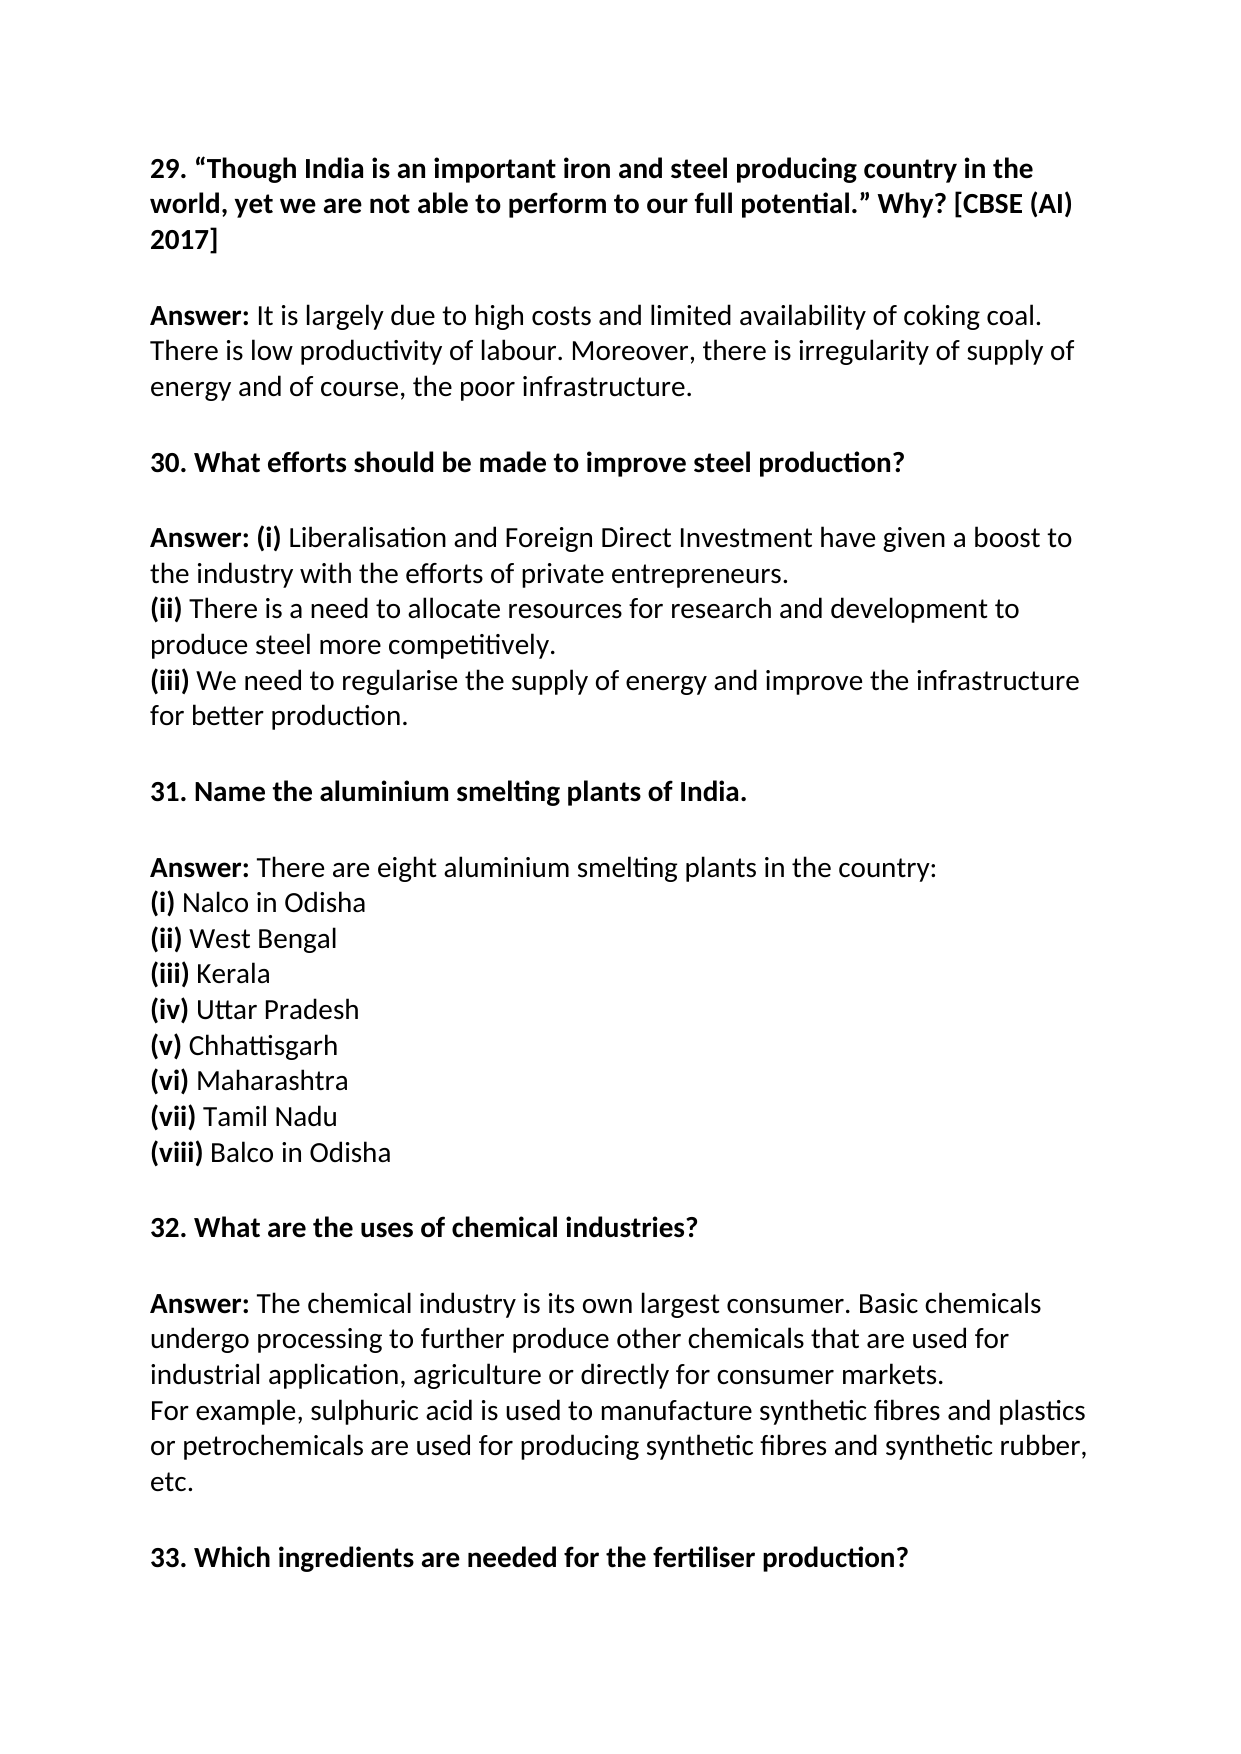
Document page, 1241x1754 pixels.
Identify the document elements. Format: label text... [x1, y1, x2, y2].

text 33. Which ingredients are needed for the fertiliser production? [150, 1539, 1090, 1574]
text 31. Name the aluminium smelting plants of India. [150, 773, 1090, 809]
text Answer: The chemical industry is its own largest consumer. Basic chemicals undergo processing to further produce other chemicals that are used for industrial application, agriculture or directly for consumer markets. For example, sulphuric acid is used to manufacture synthetic fibres and plastics or petrochemicals are used for producing synthetic fibres and synthetic rubber, etc. [150, 1285, 1090, 1499]
text 32. What are the uses of chemical industries? [150, 1209, 1090, 1245]
text Answer: There are eight aluminium smelting plants in the country: (i) Nalco in Odisha (ii) West Bengal (iii) Kerala (iv) Uttar Pradesh (v) Chhattisgarh (vi) Maharashtra (vii) Tamil Nadu (viii) Balco in Odisha [150, 849, 1090, 1169]
text 30. What efforts should be made to improve steel production? [150, 444, 1090, 479]
text 29. “Though India is an important iron and steel producing country in the world, yet we are not able to perform to our full potential.” Why? [CBSE (AI) 2017] [150, 150, 1090, 257]
text Answer: It is largely due to high costs and limited availability of coking coal. There is low productivity of labour. Moreover, there is irregularity of supply of energy and of course, the poor infrastructure. [150, 297, 1090, 404]
text Answer: (i) Liberalisation and Foreign Direct Investment have given a boost to the industry with the efforts of private entrepreneurs. (ii) There is a need to allocate resources for research and development to produce steel more competitively. (iii) We need to regularise the supply of energy and improve the infrastructure for better production. [150, 519, 1090, 733]
